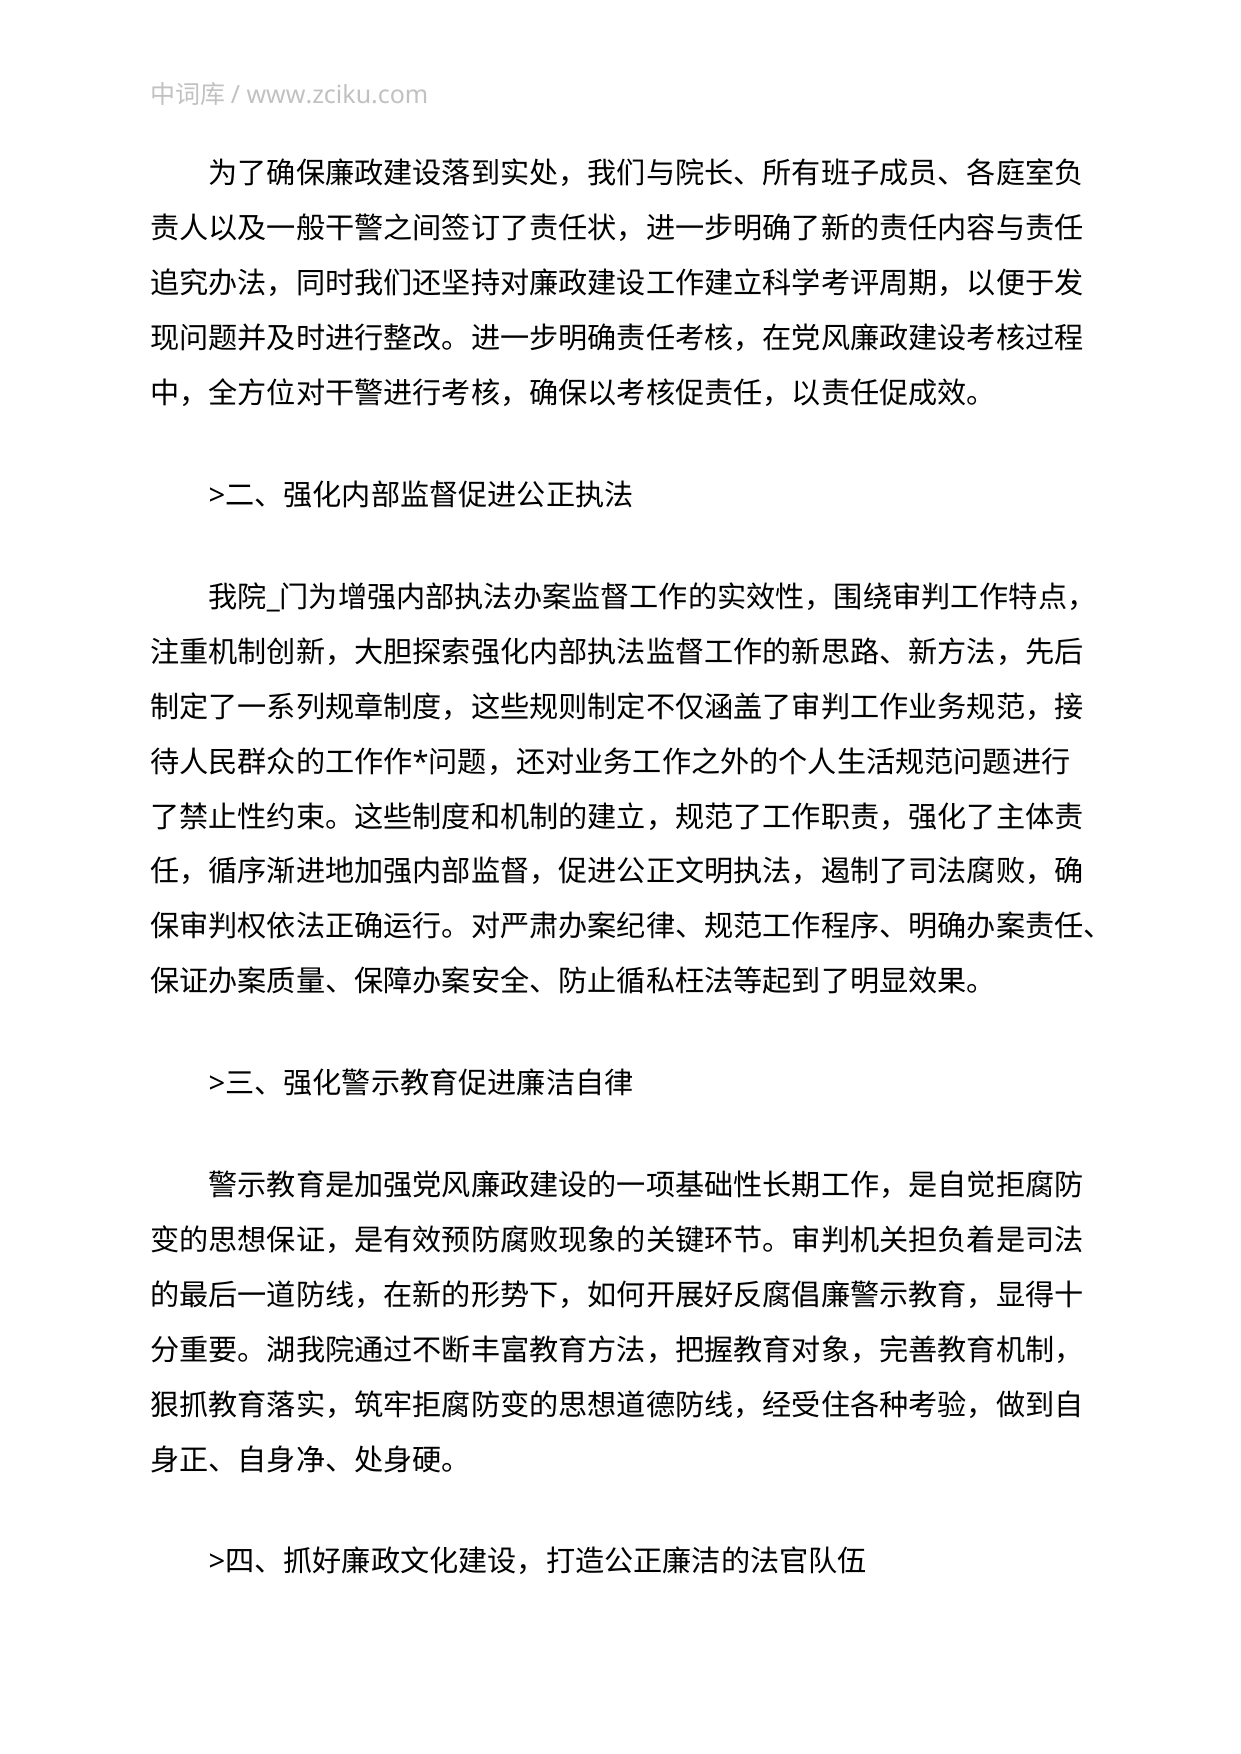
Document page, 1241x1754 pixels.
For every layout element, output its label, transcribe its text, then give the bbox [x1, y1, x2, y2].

text 为了确保廉政建设落到实处，我们与院长、所有班子成员、各庭室负责人以及一般干警之间签订了责任状，进一步明确了新的责任内容与责任追究办法，同时我们还坚持对廉政建设工作建立科学考评周期，以便于发现问题并及时进行整改。进一步明确责任考核，在党风廉政建设考核过程中，全方位对干警进行考核，确保以考核促责任，以责任促成效。 [150, 150, 1090, 412]
text 警示教育是加强党风廉政建设的一项基础性长期工作，是自觉拒腐防变的思想保证，是有效预防腐败现象的关键环节。审判机关担负着是司法的最后一道防线，在新的形势下，如何开展好反腐倡廉警示教育，显得十分重要。湖我院通过不断丰富教育方法，把握教育对象，完善教育机制，狠抓教育落实，筑牢拒腐防变的思想道德防线，经受住各种考验，做到自身正、自身净、处身硬。 [150, 1162, 1090, 1478]
text >三、强化警示教育促进廉洁自律 [150, 1059, 1090, 1102]
text >二、强化内部监督促进公正执法 [150, 471, 1090, 514]
text 我院_门为增强内部执法办案监督工作的实效性，围绕审判工作特点，注重机制创新，大胆探索强化内部执法监督工作的新思路、新方法，先后制定了一系列规章制度，这些规则制定不仅涵盖了审判工作业务规范，接待人民群众的工作作*问题，还对业务工作之外的个人生活规范问题进行了禁止性约束。这些制度和机制的建立，规范了工作职责，强化了主体责任，循序渐进地加强内部监督，促进公正文明执法，遏制了司法腐败，确保审判权依法正确运行。对严肃办案纪律、规范工作程序、明确办案责任、保证办案质量、保障办案安全、防止循私枉法等起到了明显效果。 [150, 573, 1090, 1000]
text >四、抓好廉政文化建设，打造公正廉洁的法官队伍 [150, 1538, 1090, 1580]
